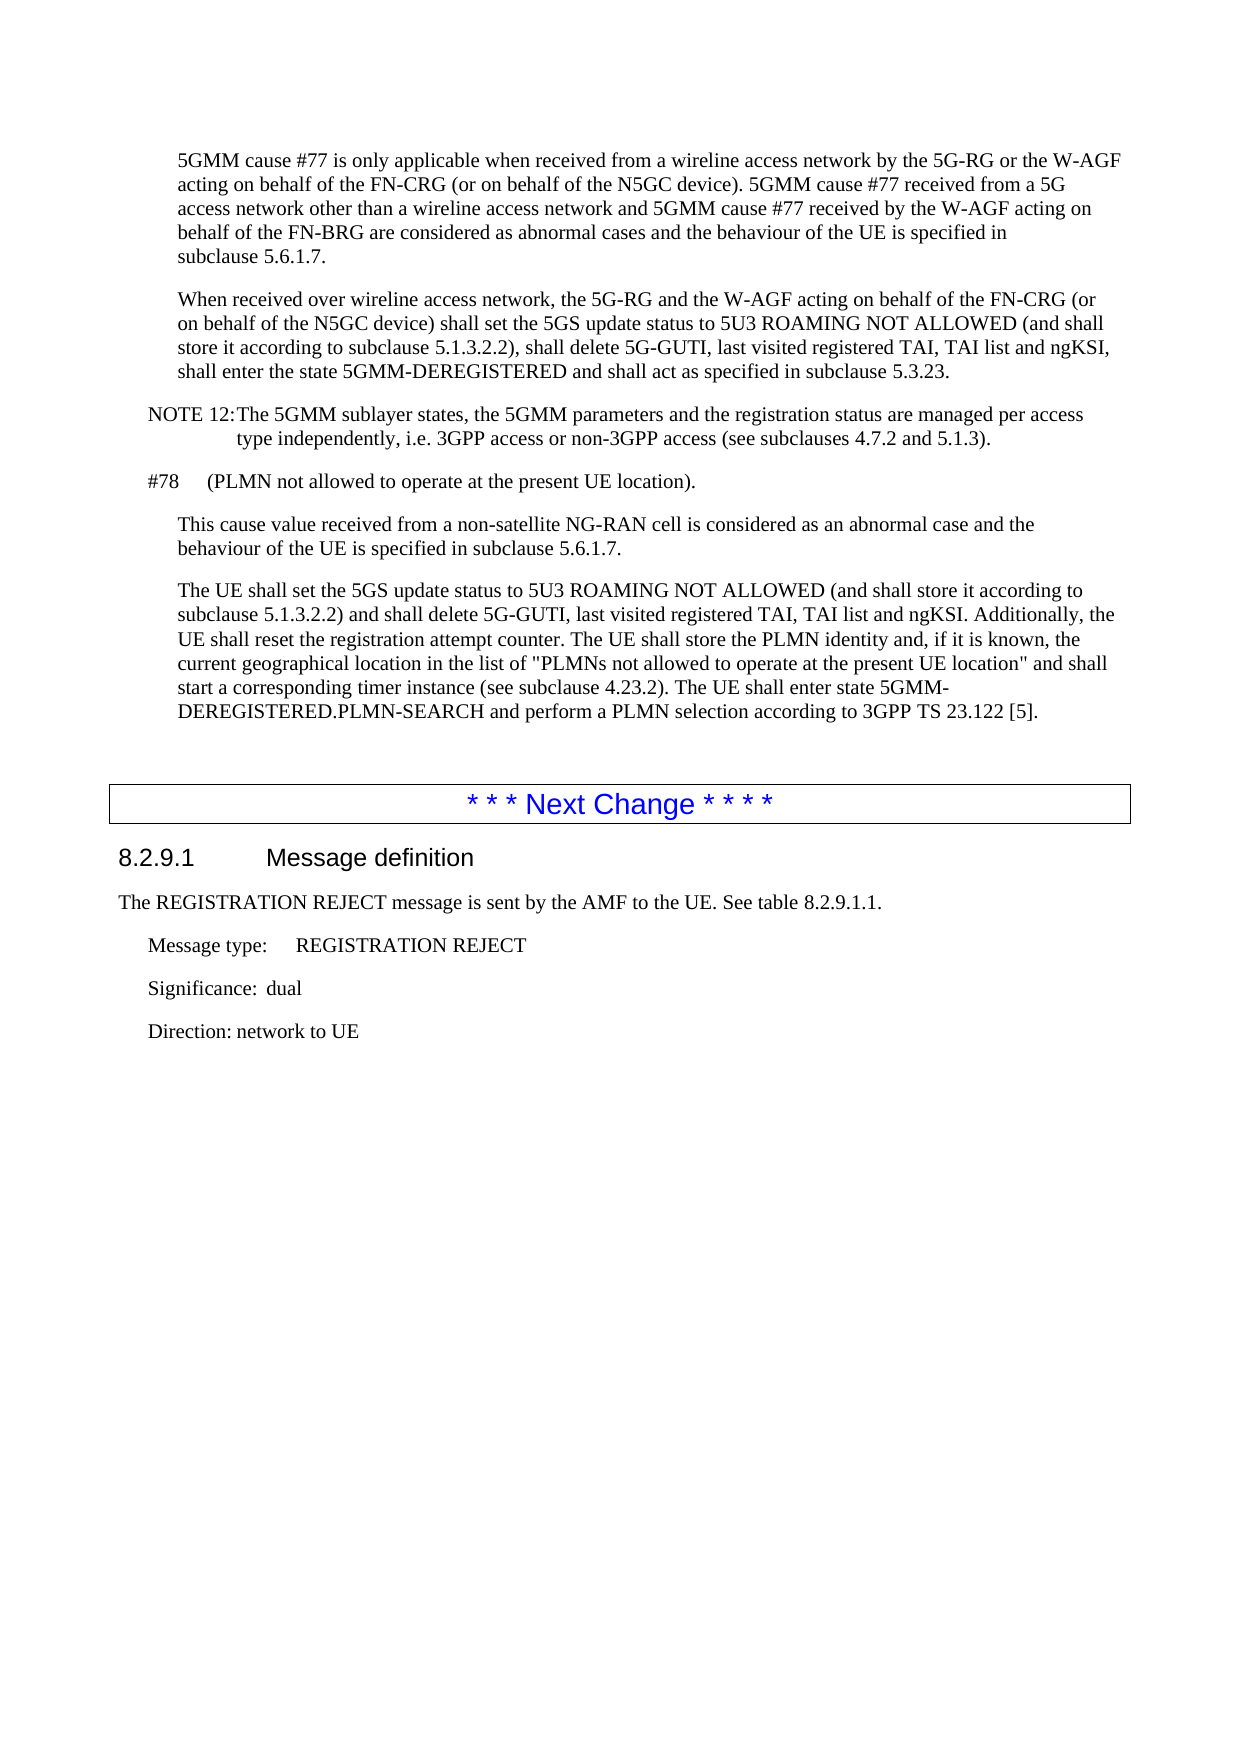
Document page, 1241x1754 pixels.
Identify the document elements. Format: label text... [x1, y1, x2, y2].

text This cause value received from a non-satellite NG-RAN cell is considered as an abnormal case and the behaviour of the UE is specified in subclause 5.6.1.7. [148, 511, 1122, 559]
text NOTE 12: The 5GMM sublayer states, the 5GMM parameters and the registration status are managed per access type independently, i.e. 3GPP access or non-3GPP access (see subclauses 4.7.2 and 5.1.3). [148, 402, 1122, 450]
text Direction: network to UE [148, 1019, 1122, 1043]
text The UE shall set the 5GS update status to 5U3 ROAMING NOT ALLOWED (and shall store it according to subclause 5.1.3.2.2) and shall delete 5G-GUTI, last visited registered TAI, TAI list and ngKSI. Additionally, the UE shall reset the registration attempt counter. The UE shall store the PLMN identity and, if it is known, the current geographical location in the list of "PLMNs not allowed to operate at the present UE location" and shall start a corresponding timer instance (see subclause 4.23.2). The UE shall enter state 5GMM-DEREGISTERED.PLMN-SEARCH and perform a PLMN selection according to 3GPP TS 23.122 [5]. [148, 578, 1122, 723]
text Message type: REGISTRATION REJECT [148, 933, 1122, 957]
text When received over wireline access network, the 5G-RG and the W-AGF acting on behalf of the FN-CRG (or on behalf of the N5GC device) shall set the 5GS update status to 5U3 ROAMING NOT ALLOWED (and shall store it according to subclause 5.1.3.2.2), shall delete 5G-GUTI, last visited registered TAI, TAI list and ngKSI, shall enter the state 5GMM-DEREGISTERED and shall act as specified in subclause 5.3.23. [148, 287, 1122, 383]
subtitle 8.2.9.1 Message definition [118, 843, 1122, 872]
text Significance: dual [148, 976, 1122, 1000]
text The REGISTRATION REJECT message is sent by the AMF to the UE. See table 8.2.9.1.1. [118, 890, 1122, 914]
text #78 (PLMN not allowed to operate at the present UE location). [148, 469, 1122, 493]
text 5GMM cause #77 is only applicable when received from a wireline access network by the 5G-RG or the W-AGF acting on behalf of the FN-CRG (or on behalf of the N5GC device). 5GMM cause #77 received from a 5G access network other than a wireline access network and 5GMM cause #77 received by the W-AGF acting on behalf of the FN-BRG are considered as abnormal cases and the behaviour of the UE is specified in subclause 5.6.1.7. [148, 148, 1122, 268]
text * * * Next Change * * * * [110, 785, 1130, 823]
